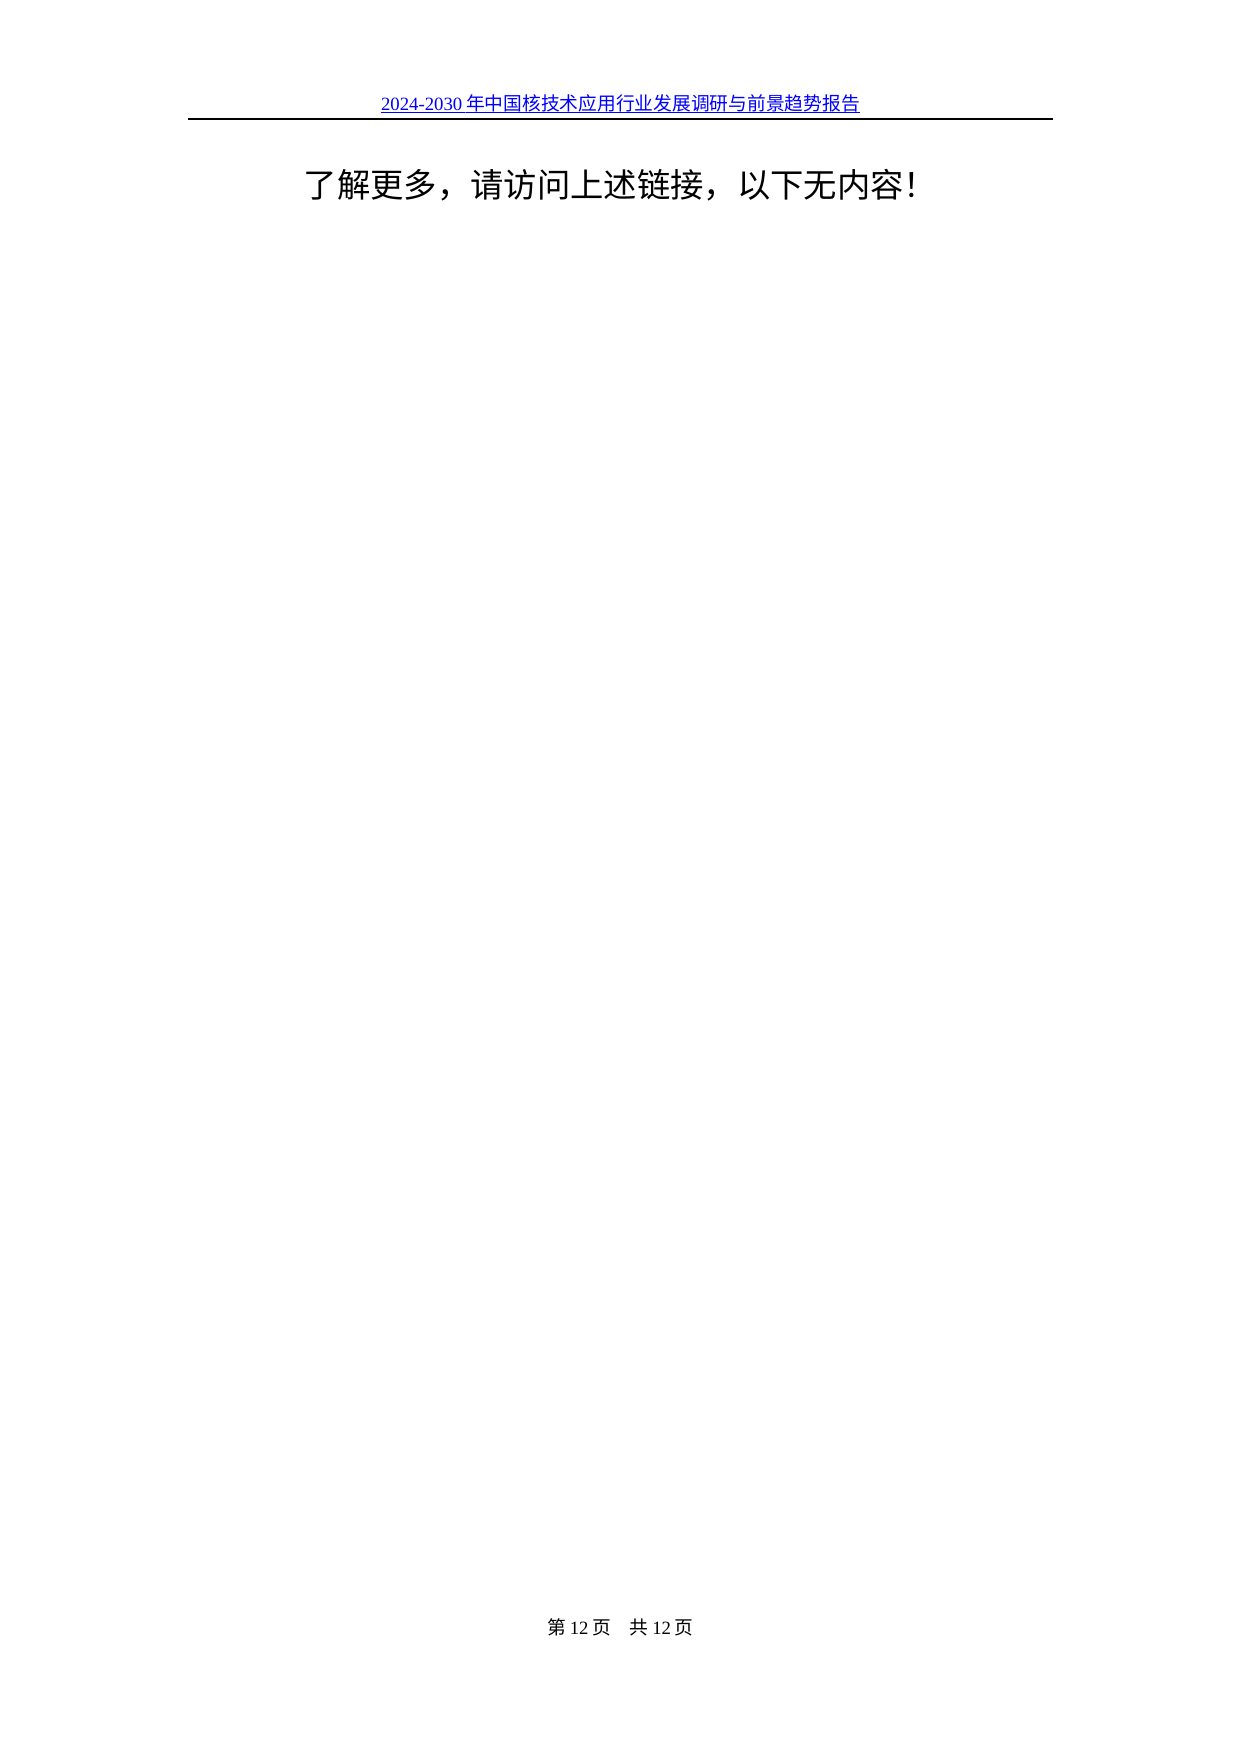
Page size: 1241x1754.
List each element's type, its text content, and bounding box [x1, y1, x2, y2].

title 了解更多，请访问上述链接，以下无内容！ [187, 150, 1053, 215]
